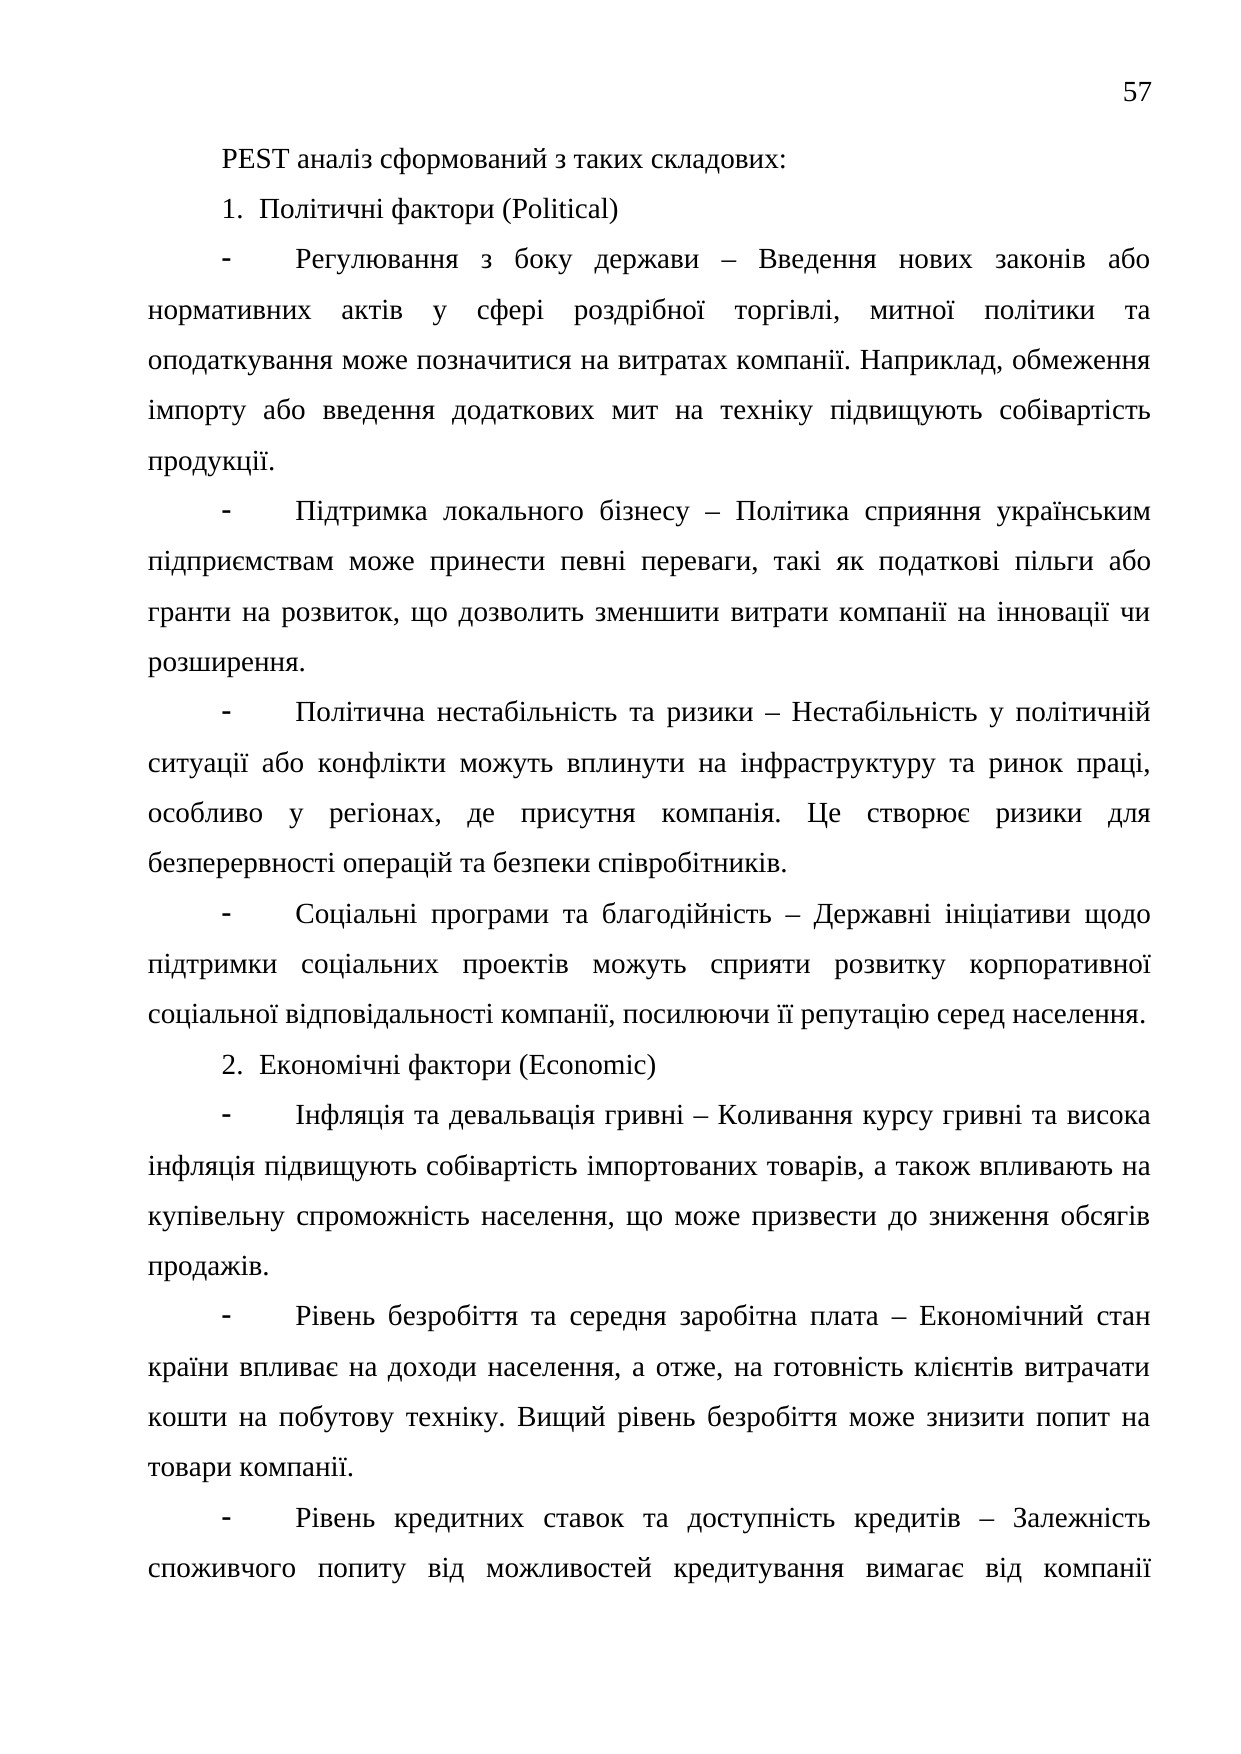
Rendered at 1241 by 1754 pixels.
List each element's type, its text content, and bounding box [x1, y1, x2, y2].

list Підтримка локального бізнесу – Політика сприяння українським підприємствам може принести певні переваги, такі як податкові пільги або гранти на розвиток, що дозволить зменшити витрати компанії на інновації чи розширення. [148, 493, 1152, 678]
list Соціальні програми та благодійність – Державні ініціативи щодо підтримки соціальних проектів можуть сприяти розвитку корпоративної соціальної відповідальності компанії, посилюючи її репутацію серед населення. [148, 896, 1152, 1030]
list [148, 1500, 1152, 1584]
list Регулювання з боку держави – Введення нових законів або нормативних актів у сфері роздрібної торгівлі, митної політики та оподаткування може позначитися на витратах компанії. Наприклад, обмеження імпорту або введення додаткових мит на техніку підвищують собівартість продукції. [148, 241, 1152, 476]
list Політичні фактори (Political) [221, 191, 1152, 225]
list Інфляція та девальвація гривні – Коливання курсу гривні та висока інфляція підвищують собівартість імпортованих товарів, а також впливають на купівельну спроможність населення, що може призвести до зниження обсягів продажів. [148, 1097, 1152, 1282]
text PEST аналіз сформований з таких складових: [148, 141, 1152, 174]
list Політична нестабільність та ризики – Нестабільність у політичній ситуації або конфлікти можуть вплинути на інфраструктуру та ринок праці, особливо у регіонах, де присутня компанія. Це створює ризики для безперервності операцій та безпеки співробітників. [148, 694, 1152, 879]
list Рівень безробіття та середня заробітна плата – Економічний стан країни впливає на доходи населення, а отже, на готовність клієнтів витрачати кошти на побутову техніку. Вищий рівень безробіття може знизити попит на товари компанії. [148, 1298, 1152, 1483]
list Економічні фактори (Economic) [221, 1047, 1152, 1080]
